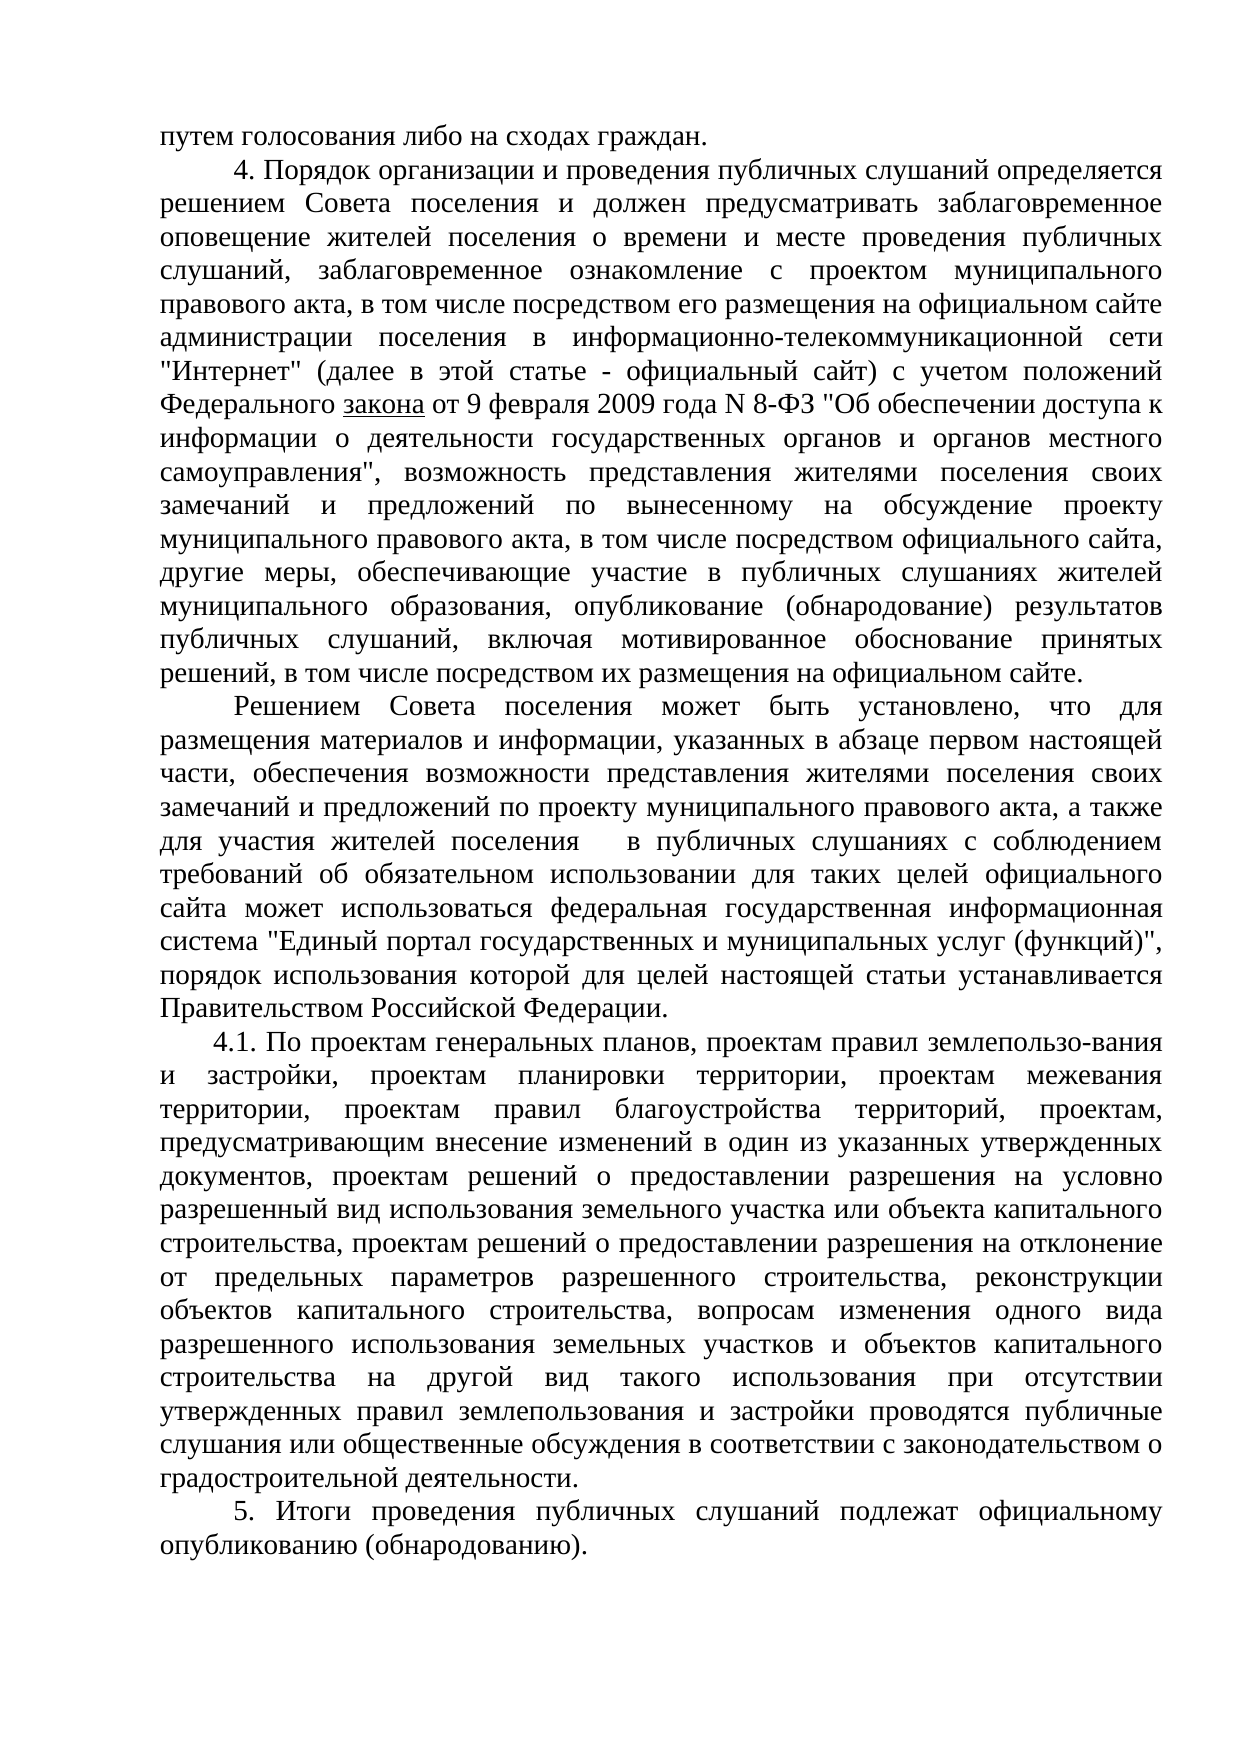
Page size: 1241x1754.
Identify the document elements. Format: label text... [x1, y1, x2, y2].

text 5. Итоги проведения публичных слушаний подлежат официальному опубликованию (обнародованию). [159, 1493, 1163, 1561]
text 4.1. По проектам генеральных планов, проектам правил землепользо-вания и застройки, проектам планировки территории, проектам межевания территории, проектам правил благоустройства территорий, проектам, предусматривающим внесение изменений в один из указанных утвержденных документов, проектам решений о предоставлении разрешения на условно разрешенный вид использования земельного участка или объекта капитального строительства, проектам решений о предоставлении разрешения на отклонение от предельных параметров разрешенного строительства, реконструкции объектов капитального строительства, вопросам изменения одного вида разрешенного использования земельных участков и объектов капитального строительства на другой вид такого использования при отсутствии утвержденных правил землепользования и застройки проводятся публичные слушания или общественные обсуждения в соответствии с законодательством о градостроительной деятельности. [159, 1024, 1163, 1493]
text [159, 118, 1163, 152]
text Решением Совета поселения может быть установлено, что для размещения материалов и информации, указанных в абзаце первом настоящей части, обеспечения возможности представления жителями поселения своих замечаний и предложений по проекту муниципального правового акта, а также для участия жителей поселения в публичных слушаниях с соблюдением требований об обязательном использовании для таких целей официального сайта может использоваться федеральная государственная информационная система "Единый портал государственных и муниципальных услуг (функций)", порядок использования которой для целей настоящей статьи устанавливается Правительством Российской Федерации. [159, 688, 1163, 1024]
text 4. Порядок организации и проведения публичных слушаний определяется решением Совета поселения и должен предусматривать заблаговременное оповещение жителей поселения о времени и месте проведения публичных слушаний, заблаговременное ознакомление с проектом муниципального правового акта, в том числе посредством его размещения на официальном сайте администрации поселения в информационно-телекоммуникационной сети "Интернет" (далее в этой статье - официальный сайт) с учетом положений Федерального закона от 9 февраля 2009 года N 8-ФЗ "Об обеспечении доступа к информации о деятельности государственных органов и органов местного самоуправления", возможность представления жителями поселения своих замечаний и предложений по вынесенному на обсуждение проекту муниципального правового акта, в том числе посредством официального сайта, другие меры, обеспечивающие участие в публичных слушаниях жителей муниципального образования, опубликование (обнародование) результатов публичных слушаний, включая мотивированное обоснование принятых решений, в том числе посредством их размещения на официальном сайте. [159, 152, 1163, 688]
